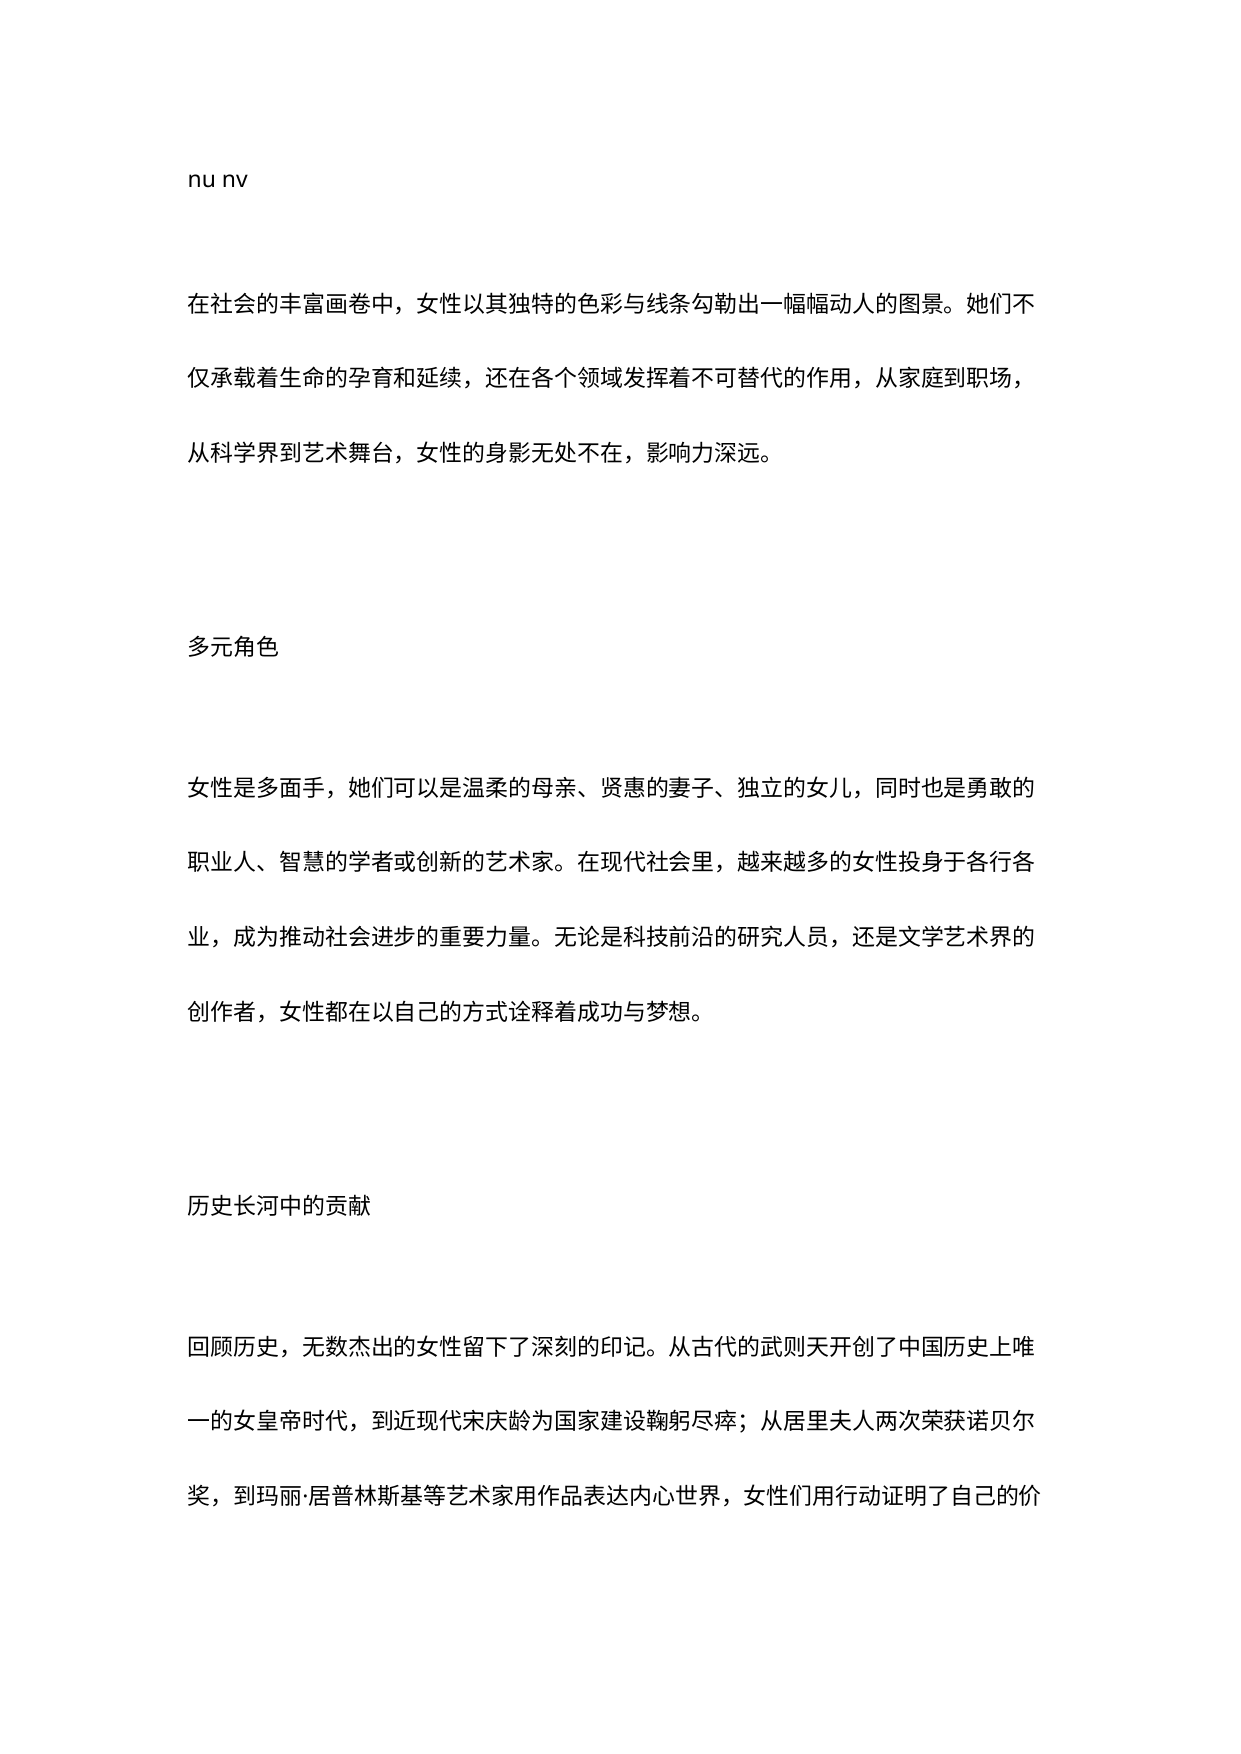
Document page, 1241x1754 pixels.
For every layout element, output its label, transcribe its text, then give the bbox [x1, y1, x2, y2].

text 女性是多面手，她们可以是温柔的母亲、贤惠的妻子、独立的女儿，同时也是勇敢的职业人、智慧的学者或创新的艺术家。在现代社会里，越来越多的女性投身于各行各业，成为推动社会进步的重要力量。无论是科技前沿的研究人员，还是文学艺术界的创作者，女性都在以自己的方式诠释着成功与梦想。 [187, 754, 1053, 1043]
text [187, 1312, 1053, 1527]
text 在社会的丰富画卷中，女性以其独特的色彩与线条勾勒出一幅幅动人的图景。她们不仅承载着生命的孕育和延续，还在各个领域发挥着不可替代的作用，从家庭到职场，从科学界到艺术舞台，女性的身影无处不在，影响力深远。 [187, 270, 1053, 484]
text 历史长河中的贡献 [187, 1172, 1053, 1237]
text 多元角色 [187, 613, 1053, 678]
text nu nv [187, 162, 1053, 194]
